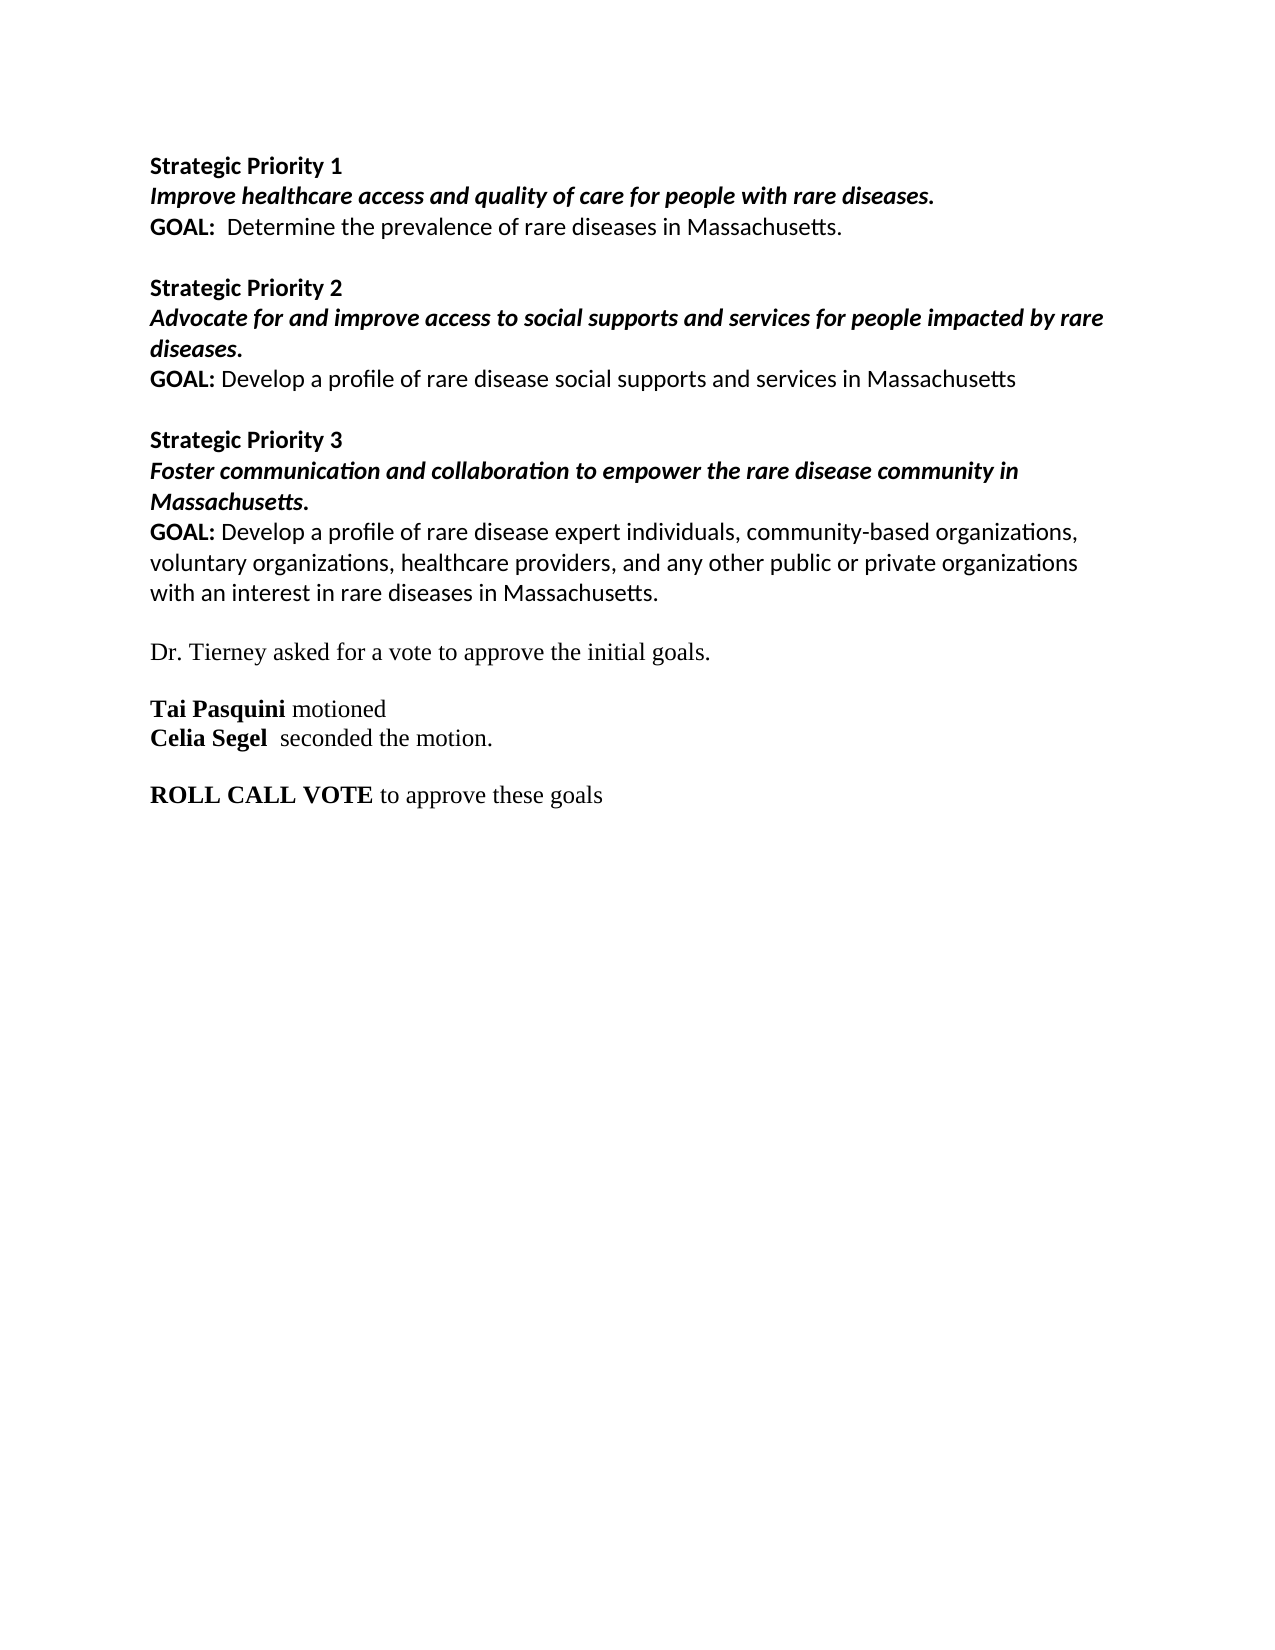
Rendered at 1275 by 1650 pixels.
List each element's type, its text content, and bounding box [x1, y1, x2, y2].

text Dr. Tierney asked for a vote to approve the initial goals. [150, 637, 1125, 665]
text Foster communication and collaboration to empower the rare disease community in Massachusetts. [150, 455, 1125, 516]
text GOAL: Develop a profile of rare disease social supports and services in Massachusetts [150, 364, 1125, 394]
text Tai Pasquini motioned [150, 694, 1125, 723]
text Improve healthcare access and quality of care for people with rare diseases. [150, 181, 1125, 211]
text Strategic Priority 1 [150, 150, 1125, 181]
text GOAL: Determine the prevalence of rare diseases in Massachusetts. [150, 211, 1125, 242]
text ROLL CALL VOTE to approve these goals [150, 780, 1125, 809]
text Strategic Priority 3 [150, 425, 1125, 455]
text Celia Segel seconded the motion. [150, 723, 1125, 752]
text GOAL: Develop a profile of rare disease expert individuals, community-based organizations, voluntary organizations, healthcare providers, and any other public or private organizations with an interest in rare diseases in Massachusetts. [150, 516, 1125, 608]
text Strategic Priority 2 [150, 272, 1125, 303]
text Advocate for and improve access to social supports and services for people impacted by rare diseases. [150, 303, 1125, 364]
